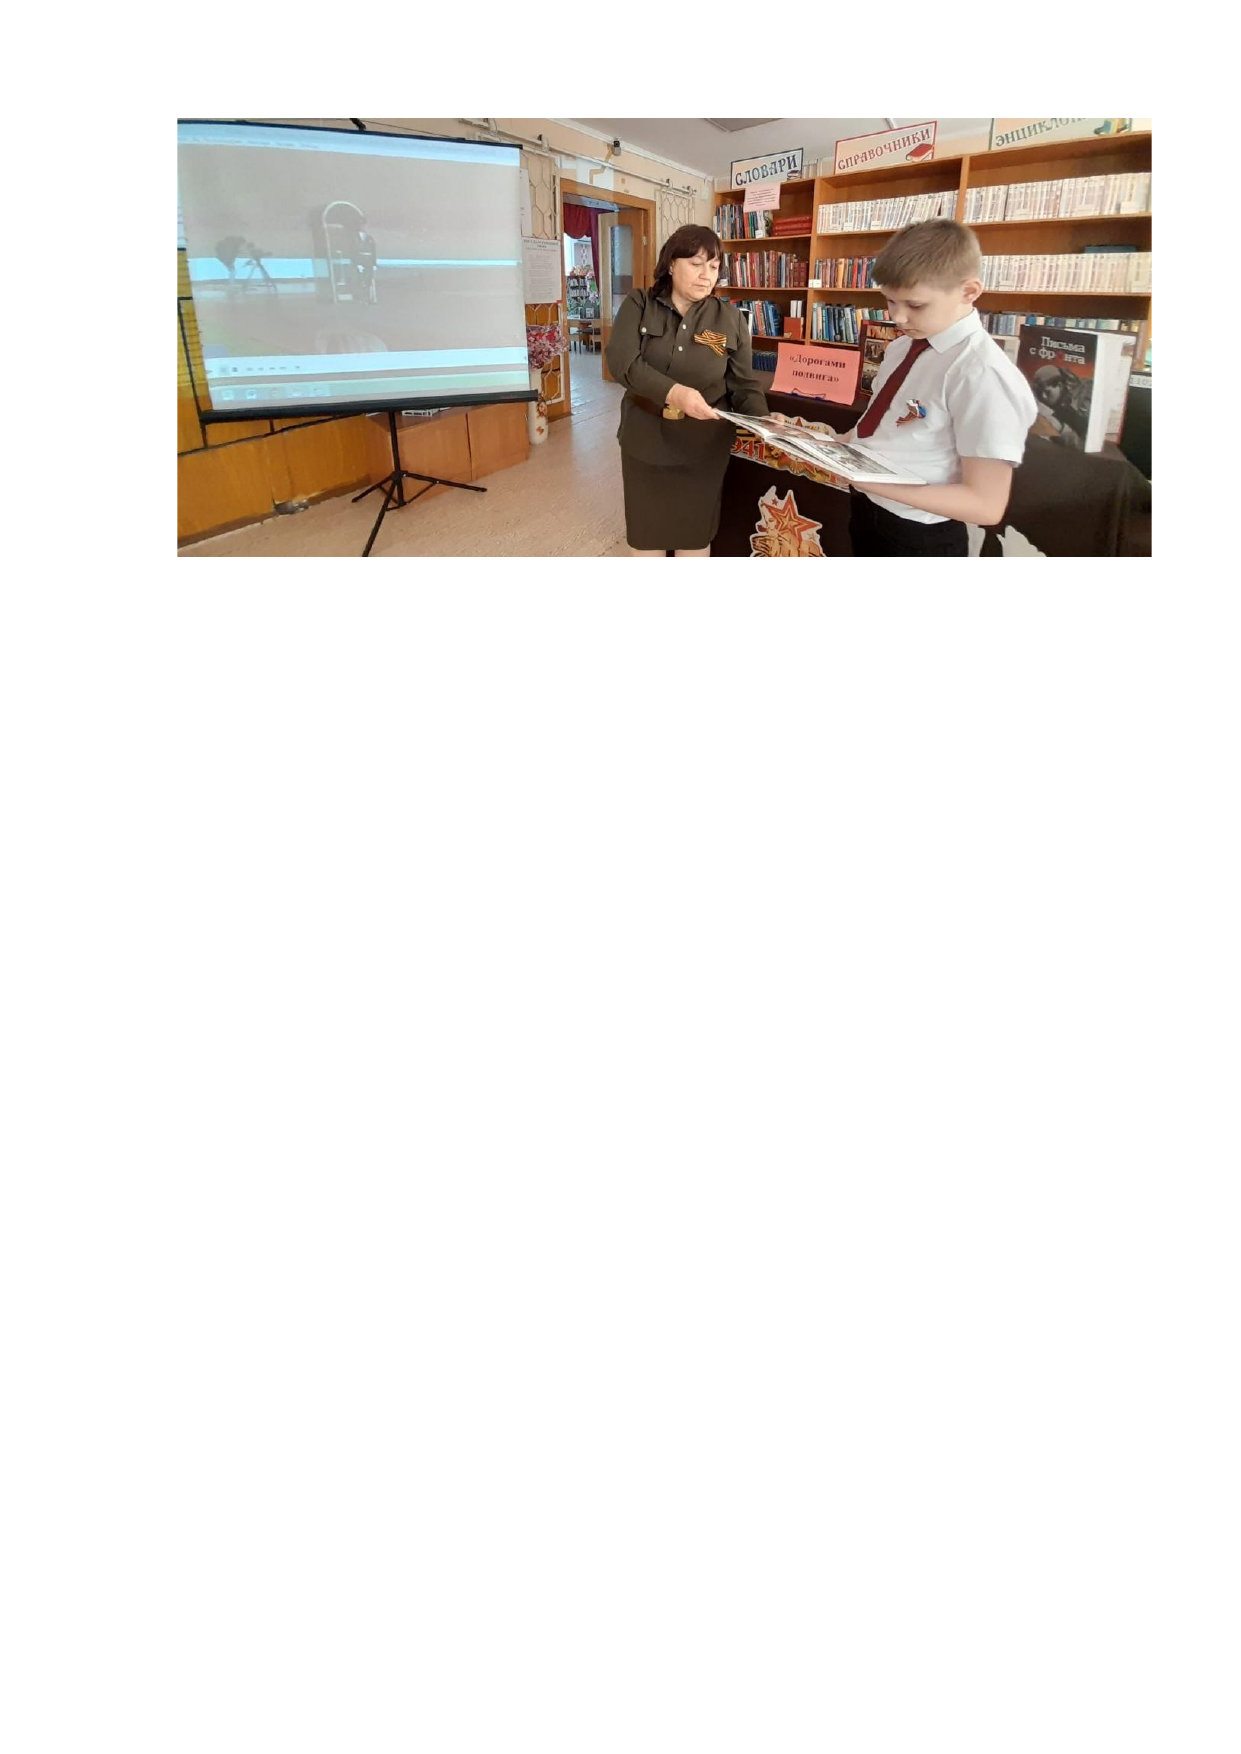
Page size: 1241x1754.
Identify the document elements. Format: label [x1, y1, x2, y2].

picture [177, 118, 1152, 557]
